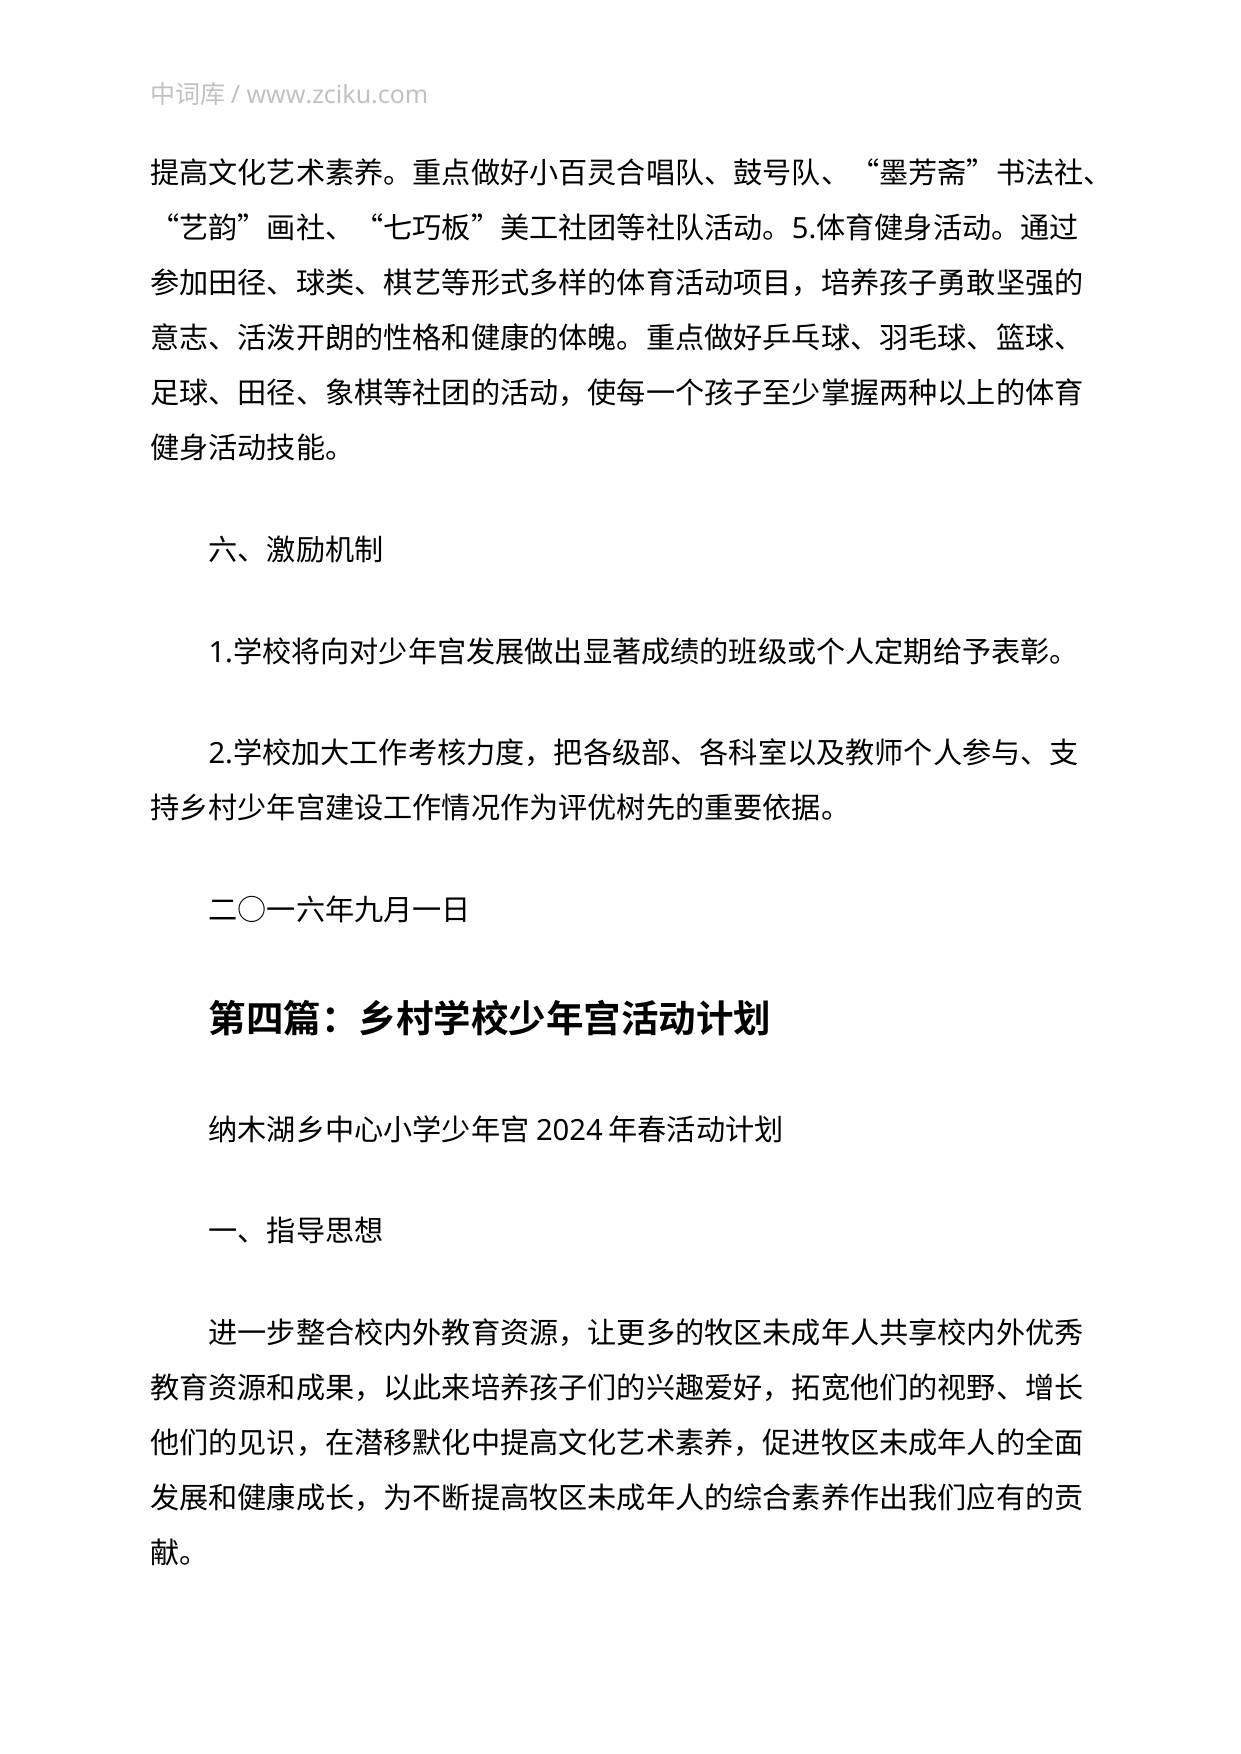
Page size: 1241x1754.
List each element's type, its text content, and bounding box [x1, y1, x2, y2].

text 六、激励机制 [150, 526, 1090, 569]
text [150, 150, 1090, 467]
text 纳木湖乡中心小学少年宫 2024年春活动计划 [150, 1106, 1090, 1148]
text 1.学校将向对少年宫发展做出显著成绩的班级或个人定期给予表彰。 [150, 628, 1090, 671]
text 2.学校加大工作考核力度，把各级部、各科室以及教师个人参与、支持乡村少年宫建设工作情况作为评优树先的重要依据。 [150, 730, 1090, 827]
text 第四篇：乡村学校少年宫活动计划 [150, 989, 1090, 1043]
text 进一步整合校内外教育资源，让更多的牧区未成年人共享校内外优秀教育资源和成果，以此来培养孩子们的兴趣爱好，拓宽他们的视野、增长他们的见识，在潜移默化中提高文化艺术素养，促进牧区未成年人的全面发展和健康成长，为不断提高牧区未成年人的综合素养作出我们应有的贡献。 [150, 1310, 1090, 1572]
text 二○一六年九月一日 [150, 887, 1090, 929]
text 一、指导思想 [150, 1208, 1090, 1250]
